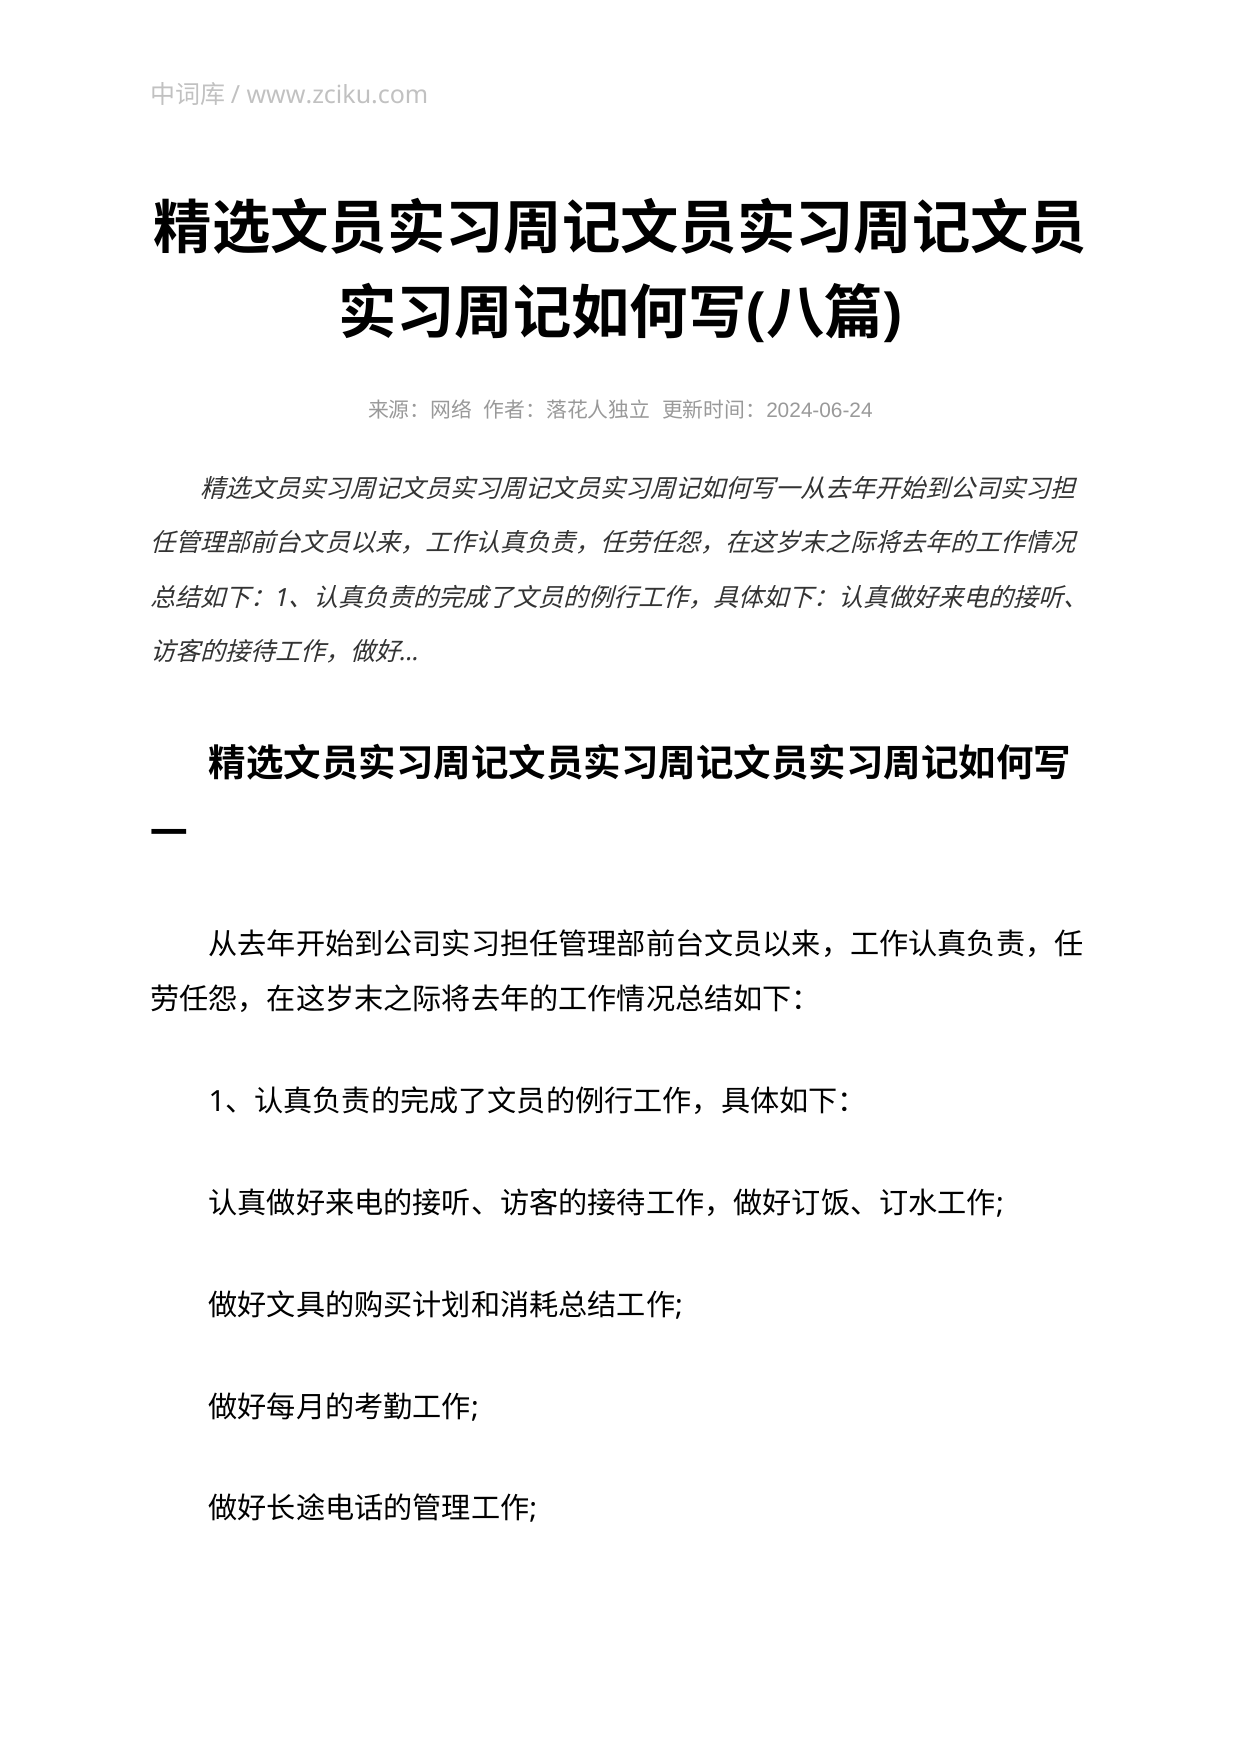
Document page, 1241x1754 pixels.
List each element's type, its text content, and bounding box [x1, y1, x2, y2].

text 精选文员实习周记文员实习周记文员实习周记如何写一从去年开始到公司实习担任管理部前台文员以来，工作认真负责，任劳任怨，在这岁末之际将去年的工作情况总结如下：1、认真负责的完成了文员的例行工作，具体如下：认真做好来电的接听、访客的接待工作，做好... [150, 468, 1090, 668]
text 1、认真负责的完成了文员的例行工作，具体如下： [150, 1077, 1090, 1119]
text 认真做好来电的接听、访客的接待工作，做好订饭、订水工作; [150, 1179, 1090, 1222]
text 做好文具的购买计划和消耗总结工作; [150, 1281, 1090, 1323]
text 来源：网络 作者：落花人独立 更新时间：2024-06-24 [150, 397, 1090, 421]
text 做好每月的考勤工作; [150, 1383, 1090, 1426]
text 做好长途电话的管理工作; [150, 1485, 1090, 1527]
text 从去年开始到公司实习担任管理部前台文员以来，工作认真负责，任劳任怨，在这岁末之际将去年的工作情况总结如下： [150, 921, 1090, 1018]
text 精选文员实习周记文员实习周记文员实习周记如何写一 [150, 733, 1090, 857]
subtitle 精选文员实习周记文员实习周记文员实习周记如何写(八篇) [150, 181, 1090, 351]
